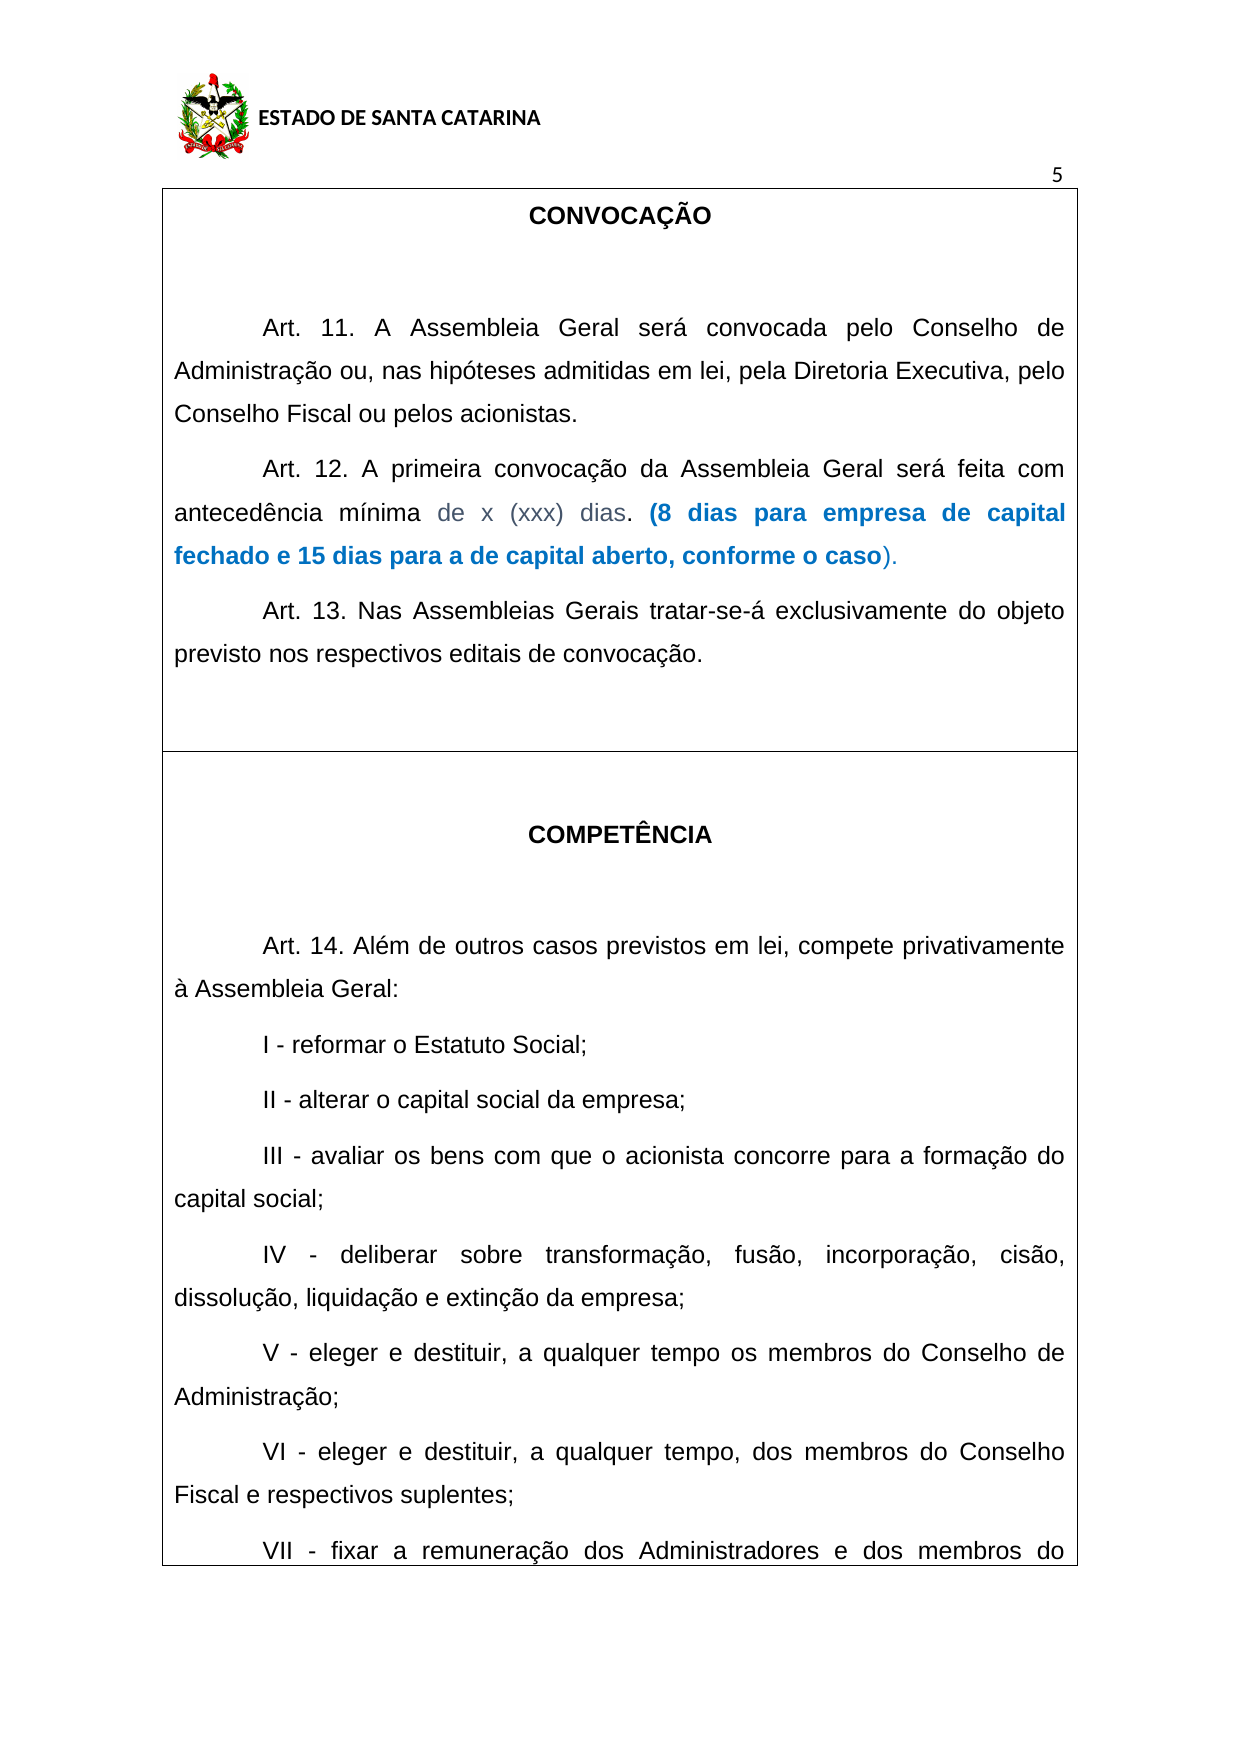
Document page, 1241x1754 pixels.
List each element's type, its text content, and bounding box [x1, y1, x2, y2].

picture [177, 73, 249, 160]
